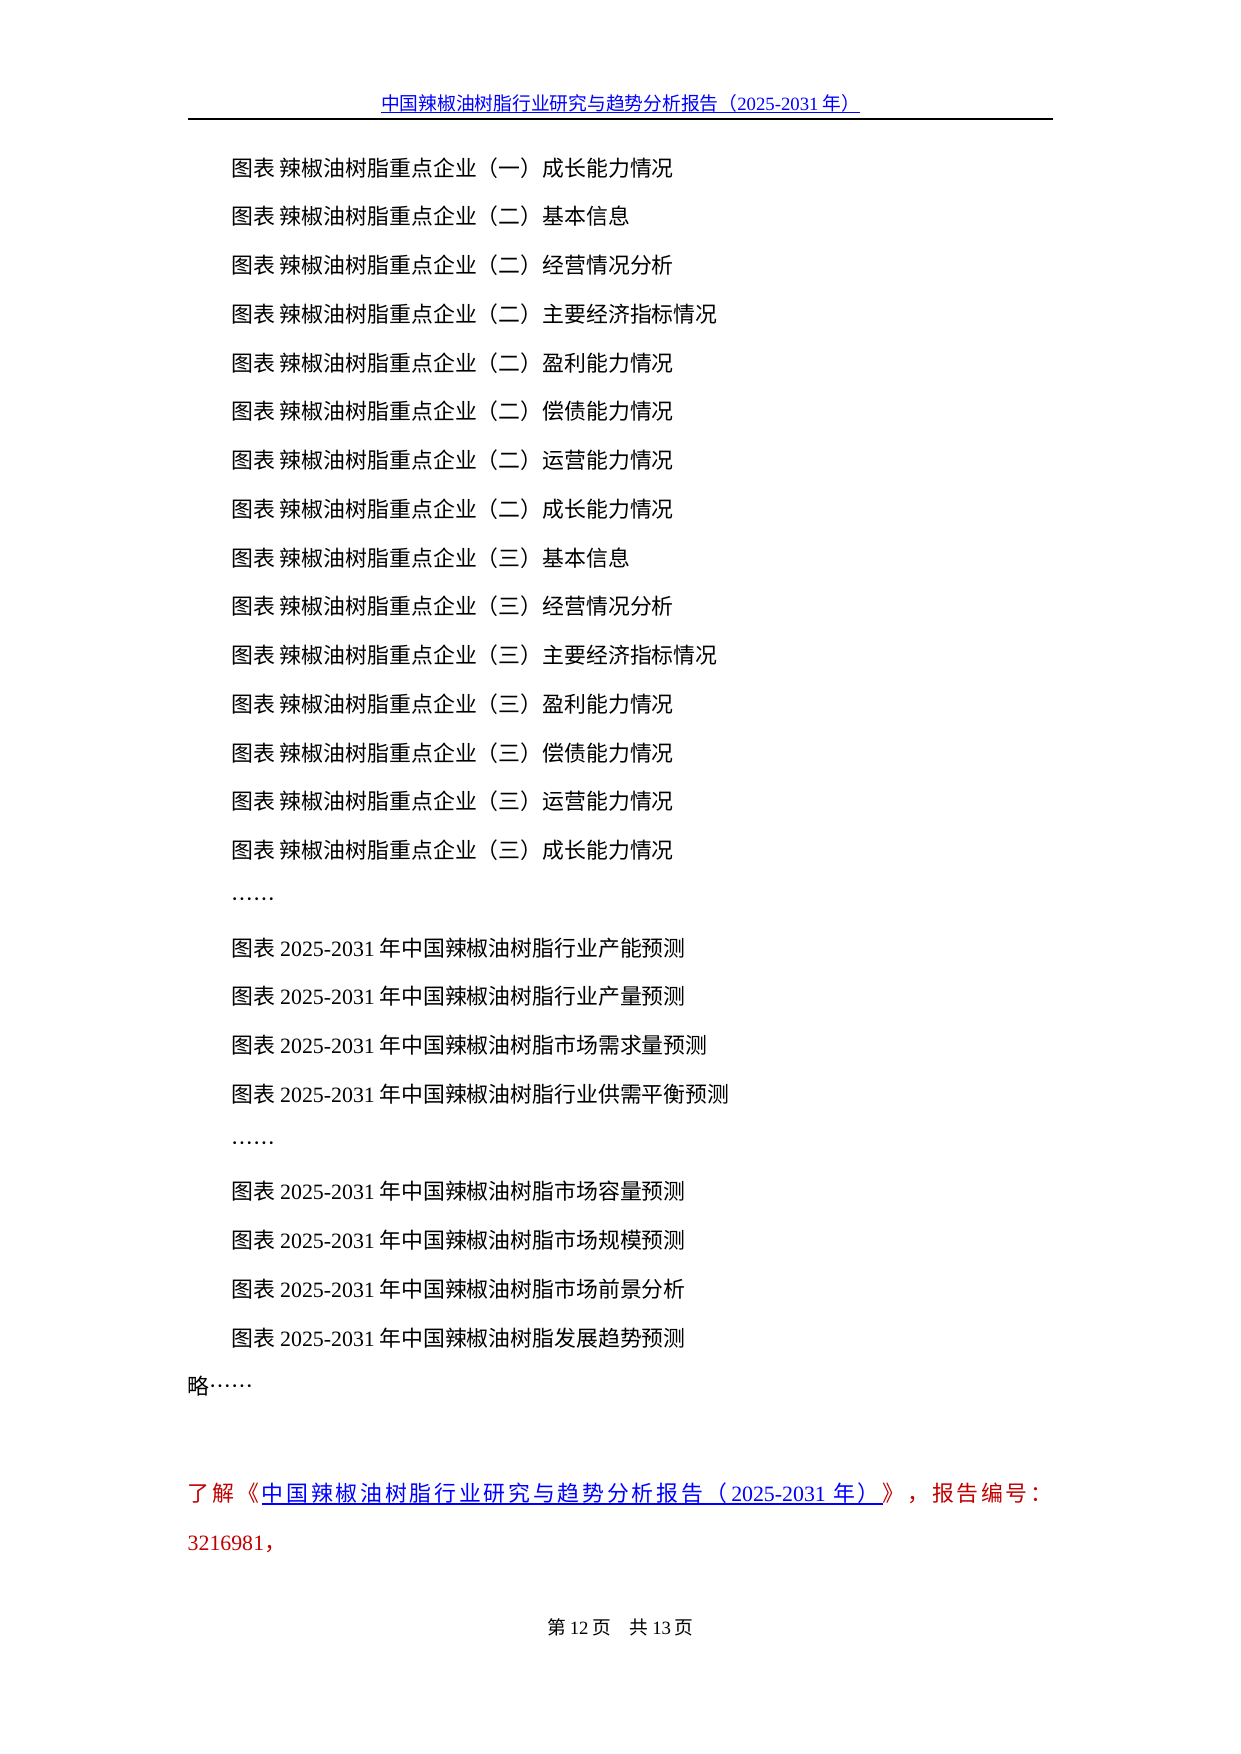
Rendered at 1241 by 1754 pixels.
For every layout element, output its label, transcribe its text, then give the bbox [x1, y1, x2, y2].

text 了解《中国辣椒油树脂行业研究与趋势分析报告（2025-2031年）》，报告编号：3216981， [187, 1475, 1053, 1557]
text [187, 150, 1053, 1401]
